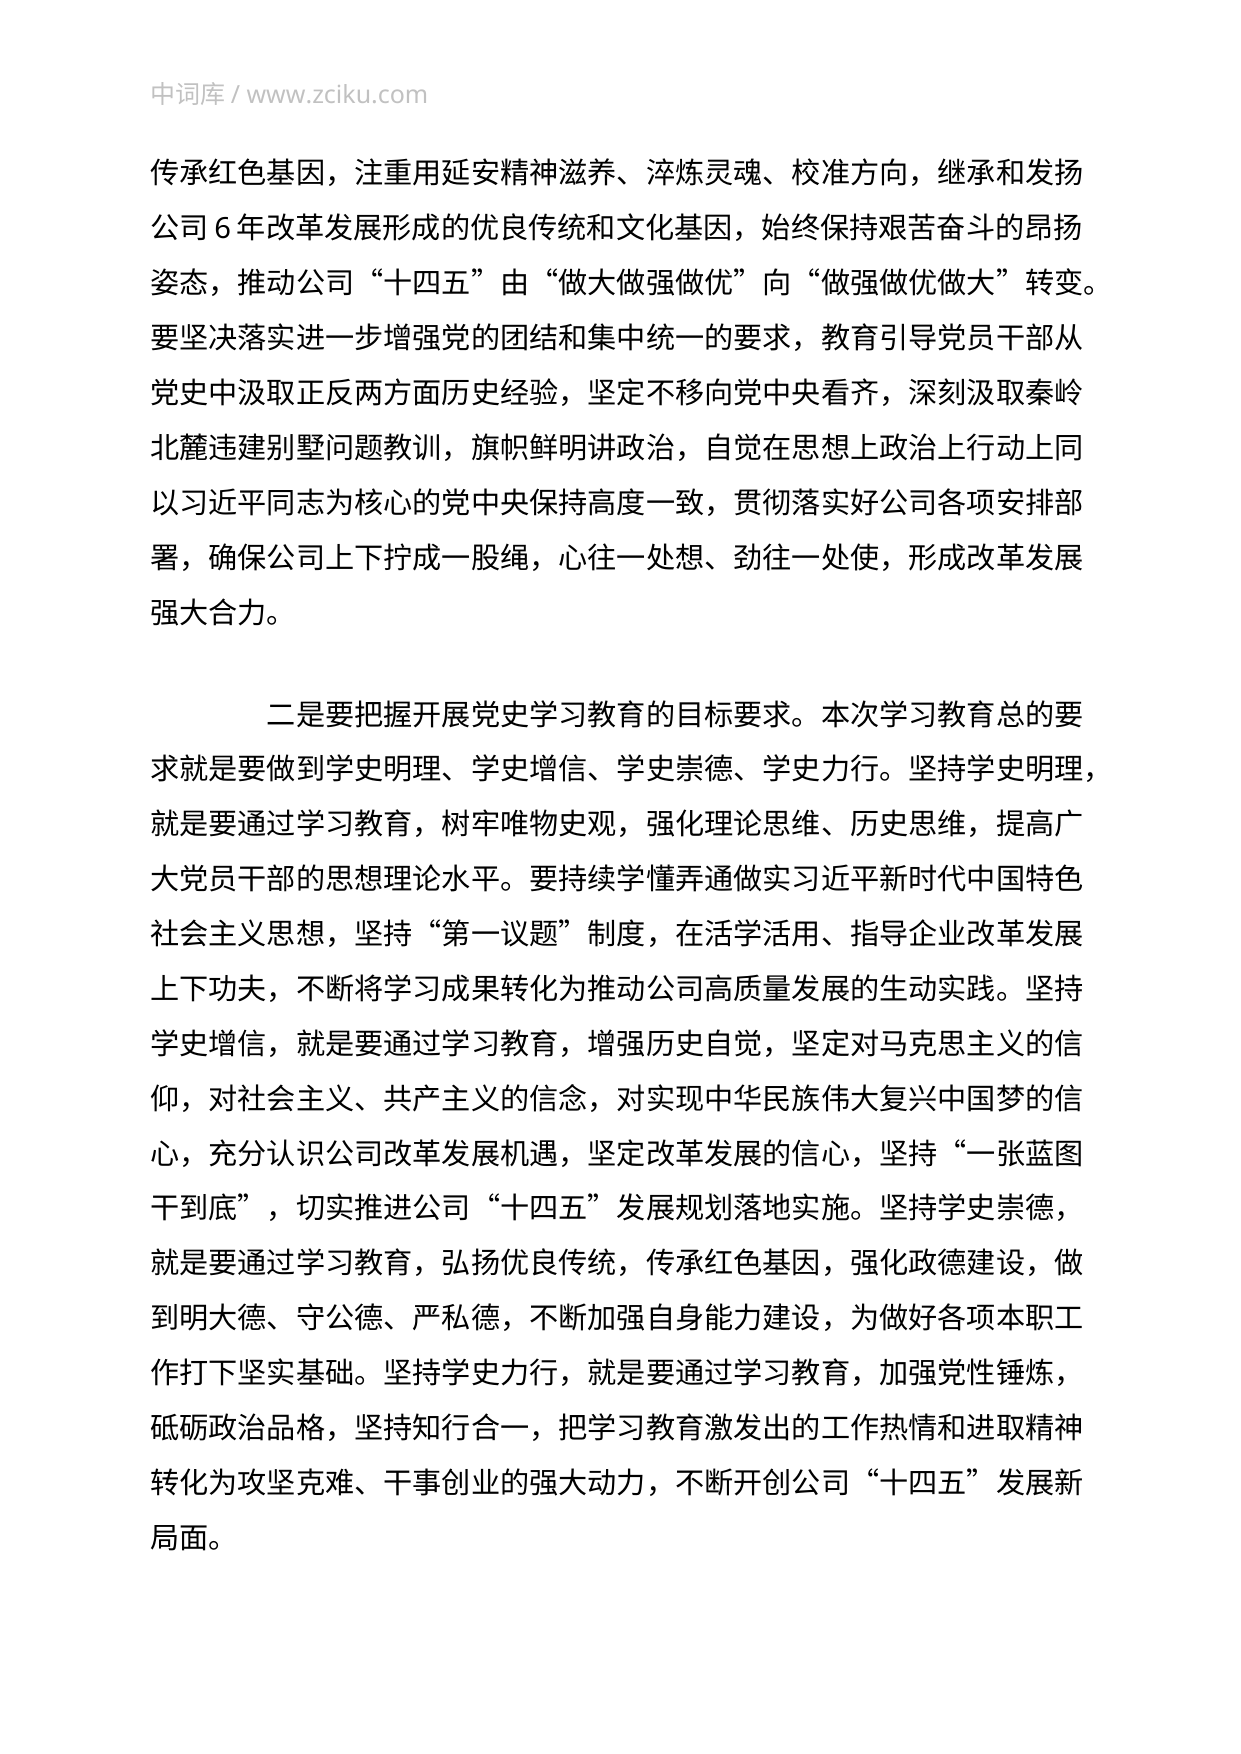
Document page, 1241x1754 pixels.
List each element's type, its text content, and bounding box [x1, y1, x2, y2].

text 二是要把握开展党史学习教育的目标要求。本次学习教育总的要求就是要做到学史明理、学史增信、学史崇德、学史力行。坚持学史明理，就是要通过学习教育，树牢唯物史观，强化理论思维、历史思维，提高广大党员干部的思想理论水平。要持续学懂弄通做实习近平新时代中国特色社会主义思想，坚持“第一议题”制度，在活学活用、指导企业改革发展上下功夫，不断将学习成果转化为推动公司高质量发展的生动实践。坚持学史增信，就是要通过学习教育，增强历史自觉，坚定对马克思主义的信仰，对社会主义、共产主义的信念，对实现中华民族伟大复兴中国梦的信心，充分认识公司改革发展机遇，坚定改革发展的信心，坚持“一张蓝图干到底”，切实推进公司“十四五”发展规划落地实施。坚持学史崇德，就是要通过学习教育，弘扬优良传统，传承红色基因，强化政德建设，做到明大德、守公德、严私德，不断加强自身能力建设，为做好各项本职工作打下坚实基础。坚持学史力行，就是要通过学习教育，加强党性锤炼，砥砺政治品格，坚持知行合一，把学习教育激发出的工作热情和进取精神转化为攻坚克难、干事创业的强大动力，不断开创公司“十四五”发展新局面。 [150, 691, 1090, 1557]
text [150, 150, 1090, 632]
